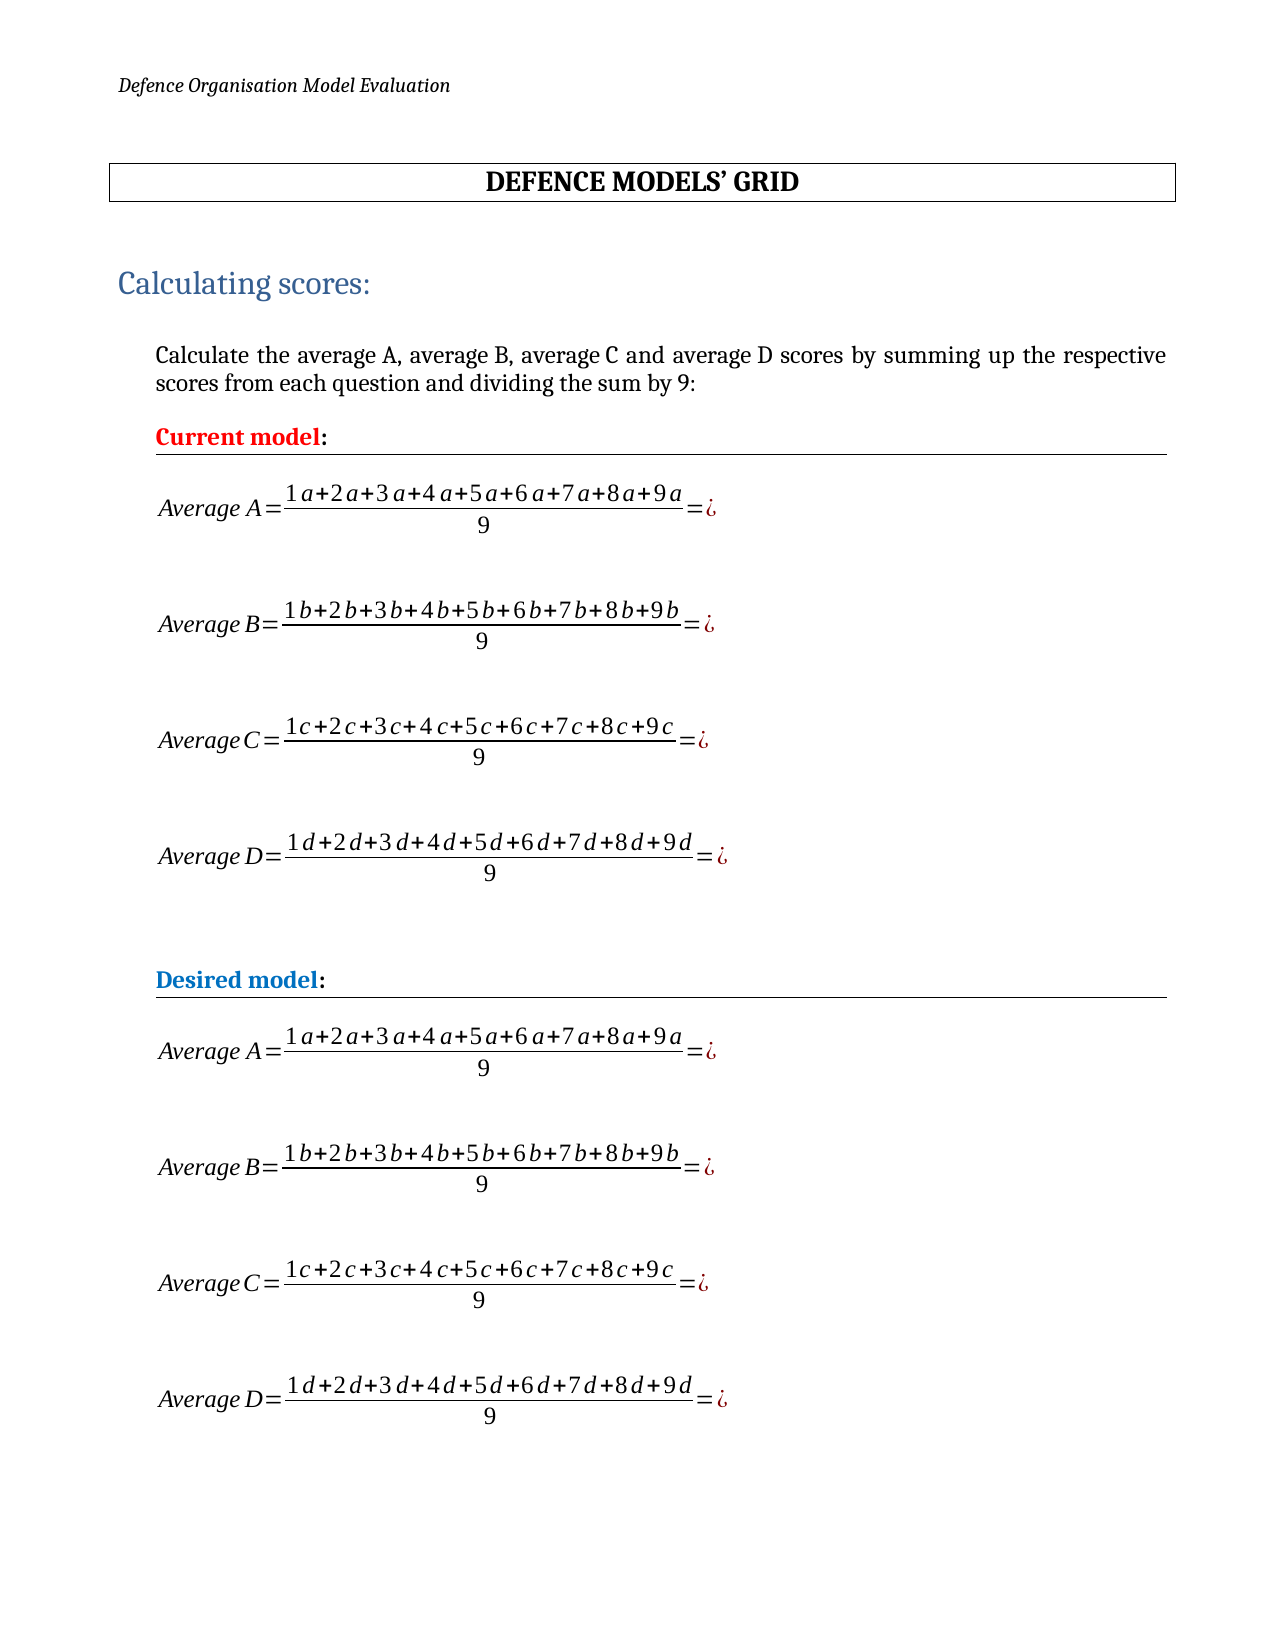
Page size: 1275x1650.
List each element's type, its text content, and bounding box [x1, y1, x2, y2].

subtitle Calculating scores: [118, 265, 1167, 303]
text Calculate the average A, average B, average C and average D scores by summing up the respective scores from each question and dividing the sum by 9: [156, 341, 1167, 398]
text Current model: [156, 423, 1167, 454]
text Desired model: [156, 966, 1167, 997]
title DEFENCE MODELS’ GRID [110, 164, 1175, 201]
